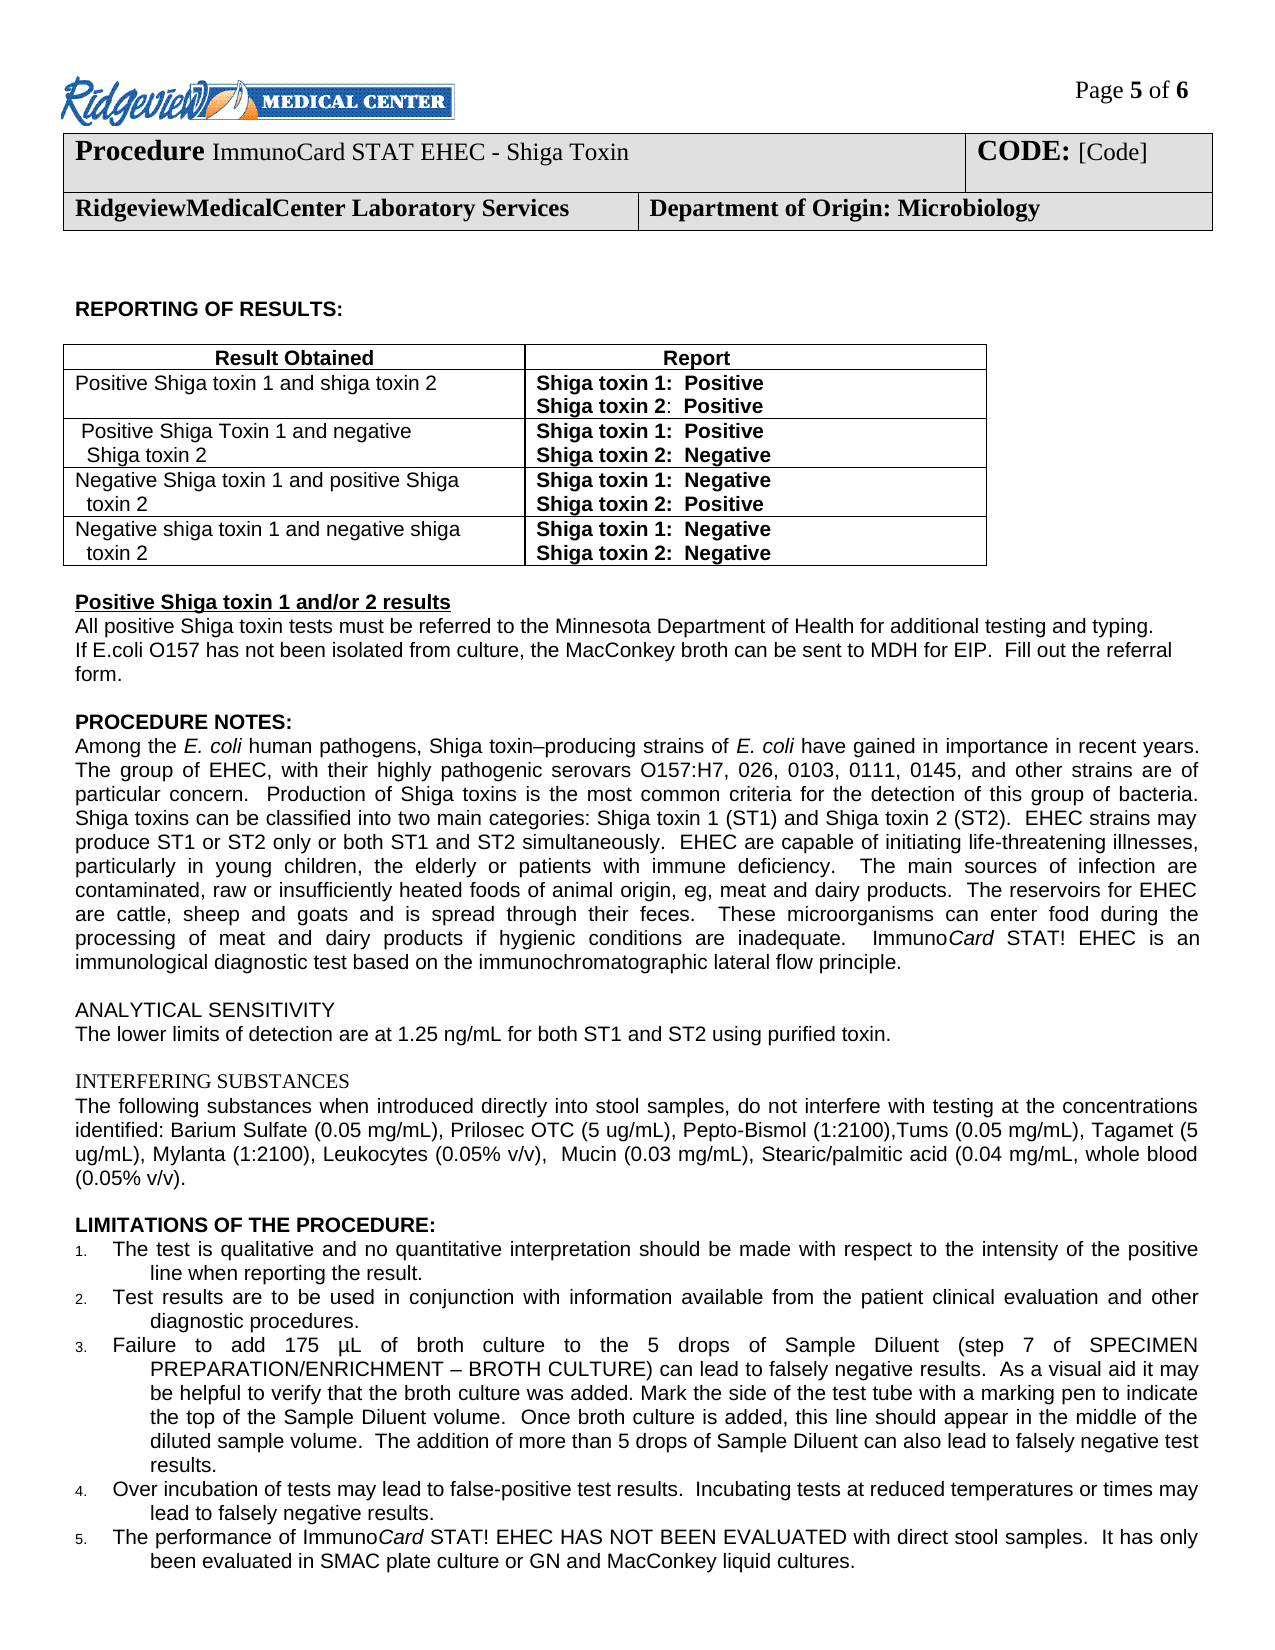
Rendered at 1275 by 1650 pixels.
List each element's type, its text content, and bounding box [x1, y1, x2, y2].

text Positive Shiga toxin 1 and/or 2 results [75, 590, 1200, 614]
text PROCEDURE NOTES: [75, 710, 1200, 734]
text Among the E. coli human pathogens, Shiga toxin–producing strains of E. coli have gained in importance in recent years. The group of EHEC, with their highly pathogenic serovars O157:H7, 026, 0103, 0111, 0145, and other strains are of particular concern. Production of Shiga toxins is the most common criteria for the detection of this group of bacteria. Shiga toxins can be classified into two main categories: Shiga toxin 1 (ST1) and Shiga toxin 2 (ST2). EHEC strains may produce ST1 or ST2 only or both ST1 and ST2 simultaneously. EHEC are capable of initiating life-threatening illnesses, particularly in young children, the elderly or patients with immune deficiency. The main sources of infection are contaminated, raw or insufficiently heated foods of animal origin, eg, meat and dairy products. The reservoirs for EHEC are cattle, sheep and goats and is spread through their feces. These microorganisms can enter food during the processing of meat and dairy products if hygienic conditions are inadequate. ImmunoCard STAT! EHEC is an immunological diagnostic test based on the immunochromatographic lateral flow principle. [75, 734, 1200, 973]
table_cell Positive Shiga Toxin 1 and negative Shiga toxin 2 [64, 419, 524, 467]
text Interfering Substances [75, 1069, 1200, 1093]
subtitle Analytical Sensitivity [75, 997, 1200, 1021]
table_header Result Obtained [64, 345, 524, 369]
list The performance of ImmunoCard STAT! EHEC HAS NOT BEEN EVALUATED with direct stool samples. It has only been evaluated in SMAC plate culture or GN and MacConkey liquid cultures. [75, 1525, 1200, 1573]
text If E.coli O157 has not been isolated from culture, the MacConkey broth can be sent to MDH for EIP. Fill out the referral form. [75, 638, 1200, 686]
text The following substances when introduced directly into stool samples, do not interfere with testing at the concentrations identified: Barium Sulfate (0.05 mg/mL), Prilosec OTC (5 ug/mL), Pepto-Bismol (1:2100),Tums (0.05 mg/mL), Tagamet (5 ug/mL), Mylanta (1:2100), Leukocytes (0.05% v/v), Mucin (0.03 mg/mL), Stearic/palmitic acid (0.04 mg/mL, whole blood (0.05% v/v). [75, 1093, 1200, 1189]
list Failure to add 175 µL of broth culture to the 5 drops of Sample Diluent (step 7 of SPECIMEN PREPARATION/ENRICHMENT – BROTH CULTURE) can lead to falsely negative results. As a visual aid it may be helpful to verify that the broth culture was added. Mark the side of the test tube with a marking pen to indicate the top of the Sample Diluent volume. Once broth culture is added, this line should appear in the middle of the diluted sample volume. The addition of more than 5 drops of Sample Diluent can also lead to falsely negative test results. [75, 1333, 1200, 1477]
text All positive Shiga toxin tests must be referred to the Minnesota Department of Health for additional testing and typing. [75, 614, 1200, 638]
table_cell Shiga toxin 1: Positive Shiga toxin 2: Negative [526, 419, 986, 467]
list The test is qualitative and no quantitative interpretation should be made with respect to the intensity of the positive line when reporting the result. [75, 1237, 1200, 1285]
picture [61, 76, 455, 126]
table_cell Positive Shiga toxin 1 and shiga toxin 2 [64, 370, 524, 418]
table_cell Shiga toxin 1: Negative Shiga toxin 2: Positive [526, 468, 986, 516]
table_header Report [526, 345, 986, 369]
text REPORTING OF RESULTS: [75, 296, 1200, 320]
table_cell Negative shiga toxin 1 and negative shiga toxin 2 [64, 517, 524, 565]
text LIMITATIONS OF THE PROCEDURE: [75, 1213, 1200, 1237]
table_cell Shiga toxin 1: Negative Shiga toxin 2: Negative [526, 517, 986, 565]
table_cell Negative Shiga toxin 1 and positive Shiga toxin 2 [64, 468, 524, 516]
table_cell Shiga toxin 1: Positive Shiga toxin 2: Positive [526, 370, 986, 418]
list Test results are to be used in conjunction with information available from the patient clinical evaluation and other diagnostic procedures. [75, 1285, 1200, 1333]
list Over incubation of tests may lead to false-positive test results. Incubating tests at reduced temperatures or times may lead to falsely negative results. [75, 1477, 1200, 1525]
text The lower limits of detection are at 1.25 ng/mL for both ST1 and ST2 using purified toxin. [75, 1021, 1200, 1045]
